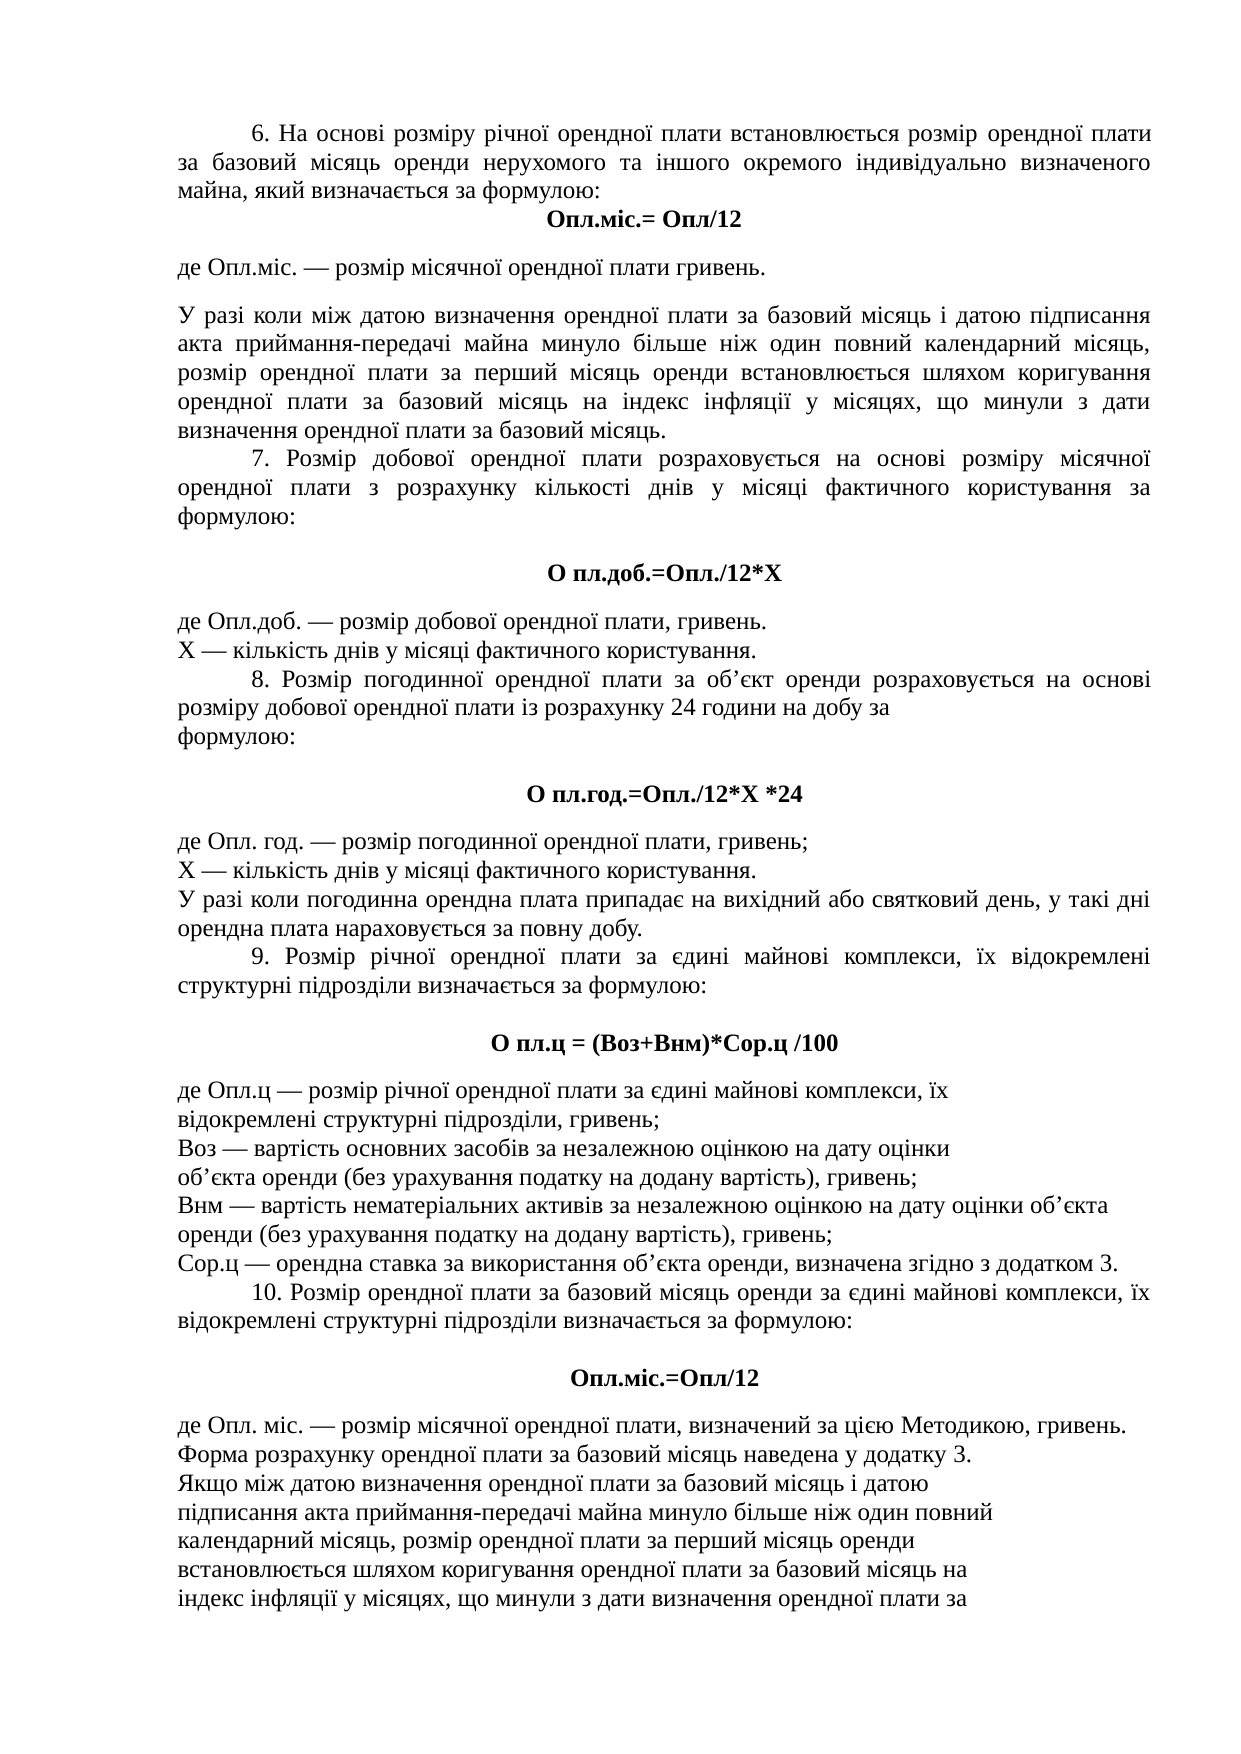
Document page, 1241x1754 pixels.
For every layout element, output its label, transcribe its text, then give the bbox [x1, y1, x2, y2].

text У разі коли погодинна орендна плата припадає на вихідний або святковий день, у такі дні орендна плата нараховується за повну добу. [177, 884, 1152, 941]
text об’єкта оренди (без урахування податку на додану вартість), гривень; [177, 1162, 1152, 1190]
text Якщо між датою визначення орендної плати за базовий місяць і датою [177, 1468, 1152, 1497]
text 10. Розмір орендної плати за базовий місяць оренди за єдині майнові комплекси, їх відокремлені структурні підрозділи визначається за формулою: [177, 1277, 1152, 1334]
text Внм — вартість нематеріальних активів за незалежною оцінкою на дату оцінки об’єкта оренди (без урахування податку на додану вартість), гривень; [177, 1190, 1152, 1248]
text 7. Розмір добової орендної плати розраховується на основі розміру місячної орендної плати з розрахунку кількості днів у місяці фактичного користування за формулою: [177, 443, 1152, 530]
text О пл.ц = (Воз+Внм)*Сор.ц /100 [177, 1028, 1152, 1056]
text 8. Розмір погодинної орендної плати за об’єкт оренди розраховується на основі розміру добової орендної плати із розрахунку 24 години на добу за [177, 664, 1152, 721]
text де Опл. міс. — розмір місячної орендної плати, визначений за цією Методикою, гривень. [177, 1411, 1152, 1439]
text О пл.доб.=Опл./12*Х [177, 558, 1152, 587]
text Сор.ц — орендна ставка за використання об’єкта оренди, визначена згідно з додатком 3. [177, 1248, 1152, 1277]
text де Опл. год. — розмір погодинної орендної плати, гривень; [177, 826, 1152, 855]
text 6. На основі розміру річної орендної плати встановлюється розмір орендної плати за базовий місяць оренди нерухомого та іншого окремого індивідуально визначеного майна, який визначається за формулою: [177, 118, 1152, 204]
text Х — кількість днів у місяці фактичного користування. [177, 635, 1152, 664]
text де Опл.міс. — розмір місячної орендної плати гривень. [177, 252, 1152, 281]
text формулою: [177, 721, 1152, 750]
text відокремлені структурні підрозділи, гривень; [177, 1104, 1152, 1133]
text календарний місяць, розмір орендної плати за перший місяць оренди [177, 1526, 1152, 1554]
text Х — кількість днів у місяці фактичного користування. [177, 855, 1152, 884]
text де Опл.доб. — розмір добової орендної плати, гривень. [177, 606, 1152, 635]
text 9. Розмір річної орендної плати за єдині майнові комплекси, їх відокремлені структурні підрозділи визначається за формулою: [177, 941, 1152, 999]
text Опл.міс.=Опл/12 [177, 1363, 1152, 1392]
text індекс інфляції у місяцях, що минули з дати визначення орендної плати за [177, 1583, 1152, 1612]
text встановлюється шляхом коригування орендної плати за базовий місяць на [177, 1554, 1152, 1583]
text Форма розрахунку орендної плати за базовий місяць наведена у додатку 3. [177, 1439, 1152, 1468]
text Опл.міс.= Опл/12 [177, 204, 1152, 233]
text підписання акта приймання-передачі майна минуло більше ніж один повний [177, 1497, 1152, 1526]
text де Опл.ц — розмір річної орендної плати за єдині майнові комплекси, їх [177, 1075, 1152, 1104]
text Воз — вартість основних засобів за незалежною оцінкою на дату оцінки [177, 1133, 1152, 1162]
text У разі коли між датою визначення орендної плати за базовий місяць і датою підписання акта приймання-передачі майна минуло більше ніж один повний календарний місяць, розмір орендної плати за перший місяць оренди встановлюється шляхом коригування орендної плати за базовий місяць на індекс інфляції у місяцях, що минули з дати визначення орендної плати за базовий місяць. [177, 300, 1152, 443]
text О пл.год.=Опл./12*Х *24 [177, 779, 1152, 807]
